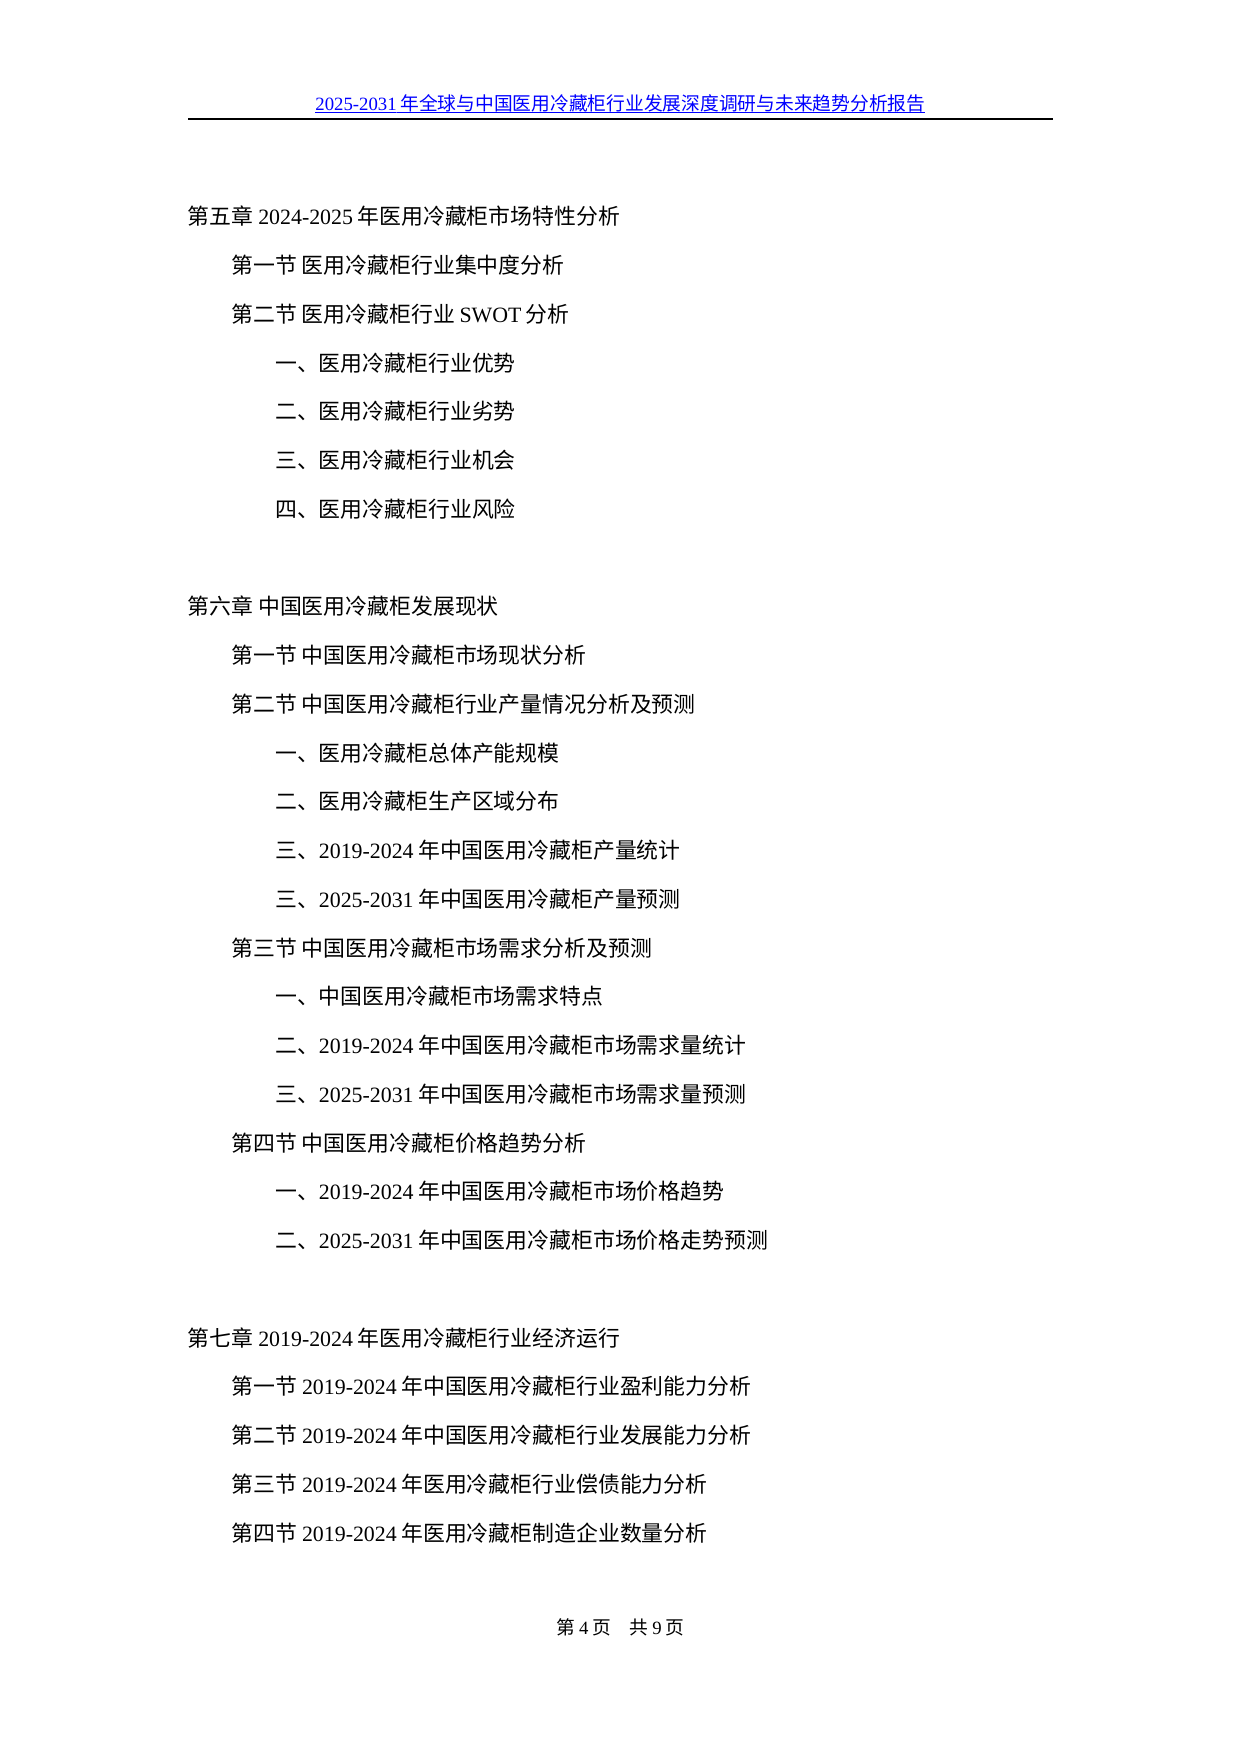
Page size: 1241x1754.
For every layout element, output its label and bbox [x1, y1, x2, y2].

text [187, 150, 1053, 1548]
